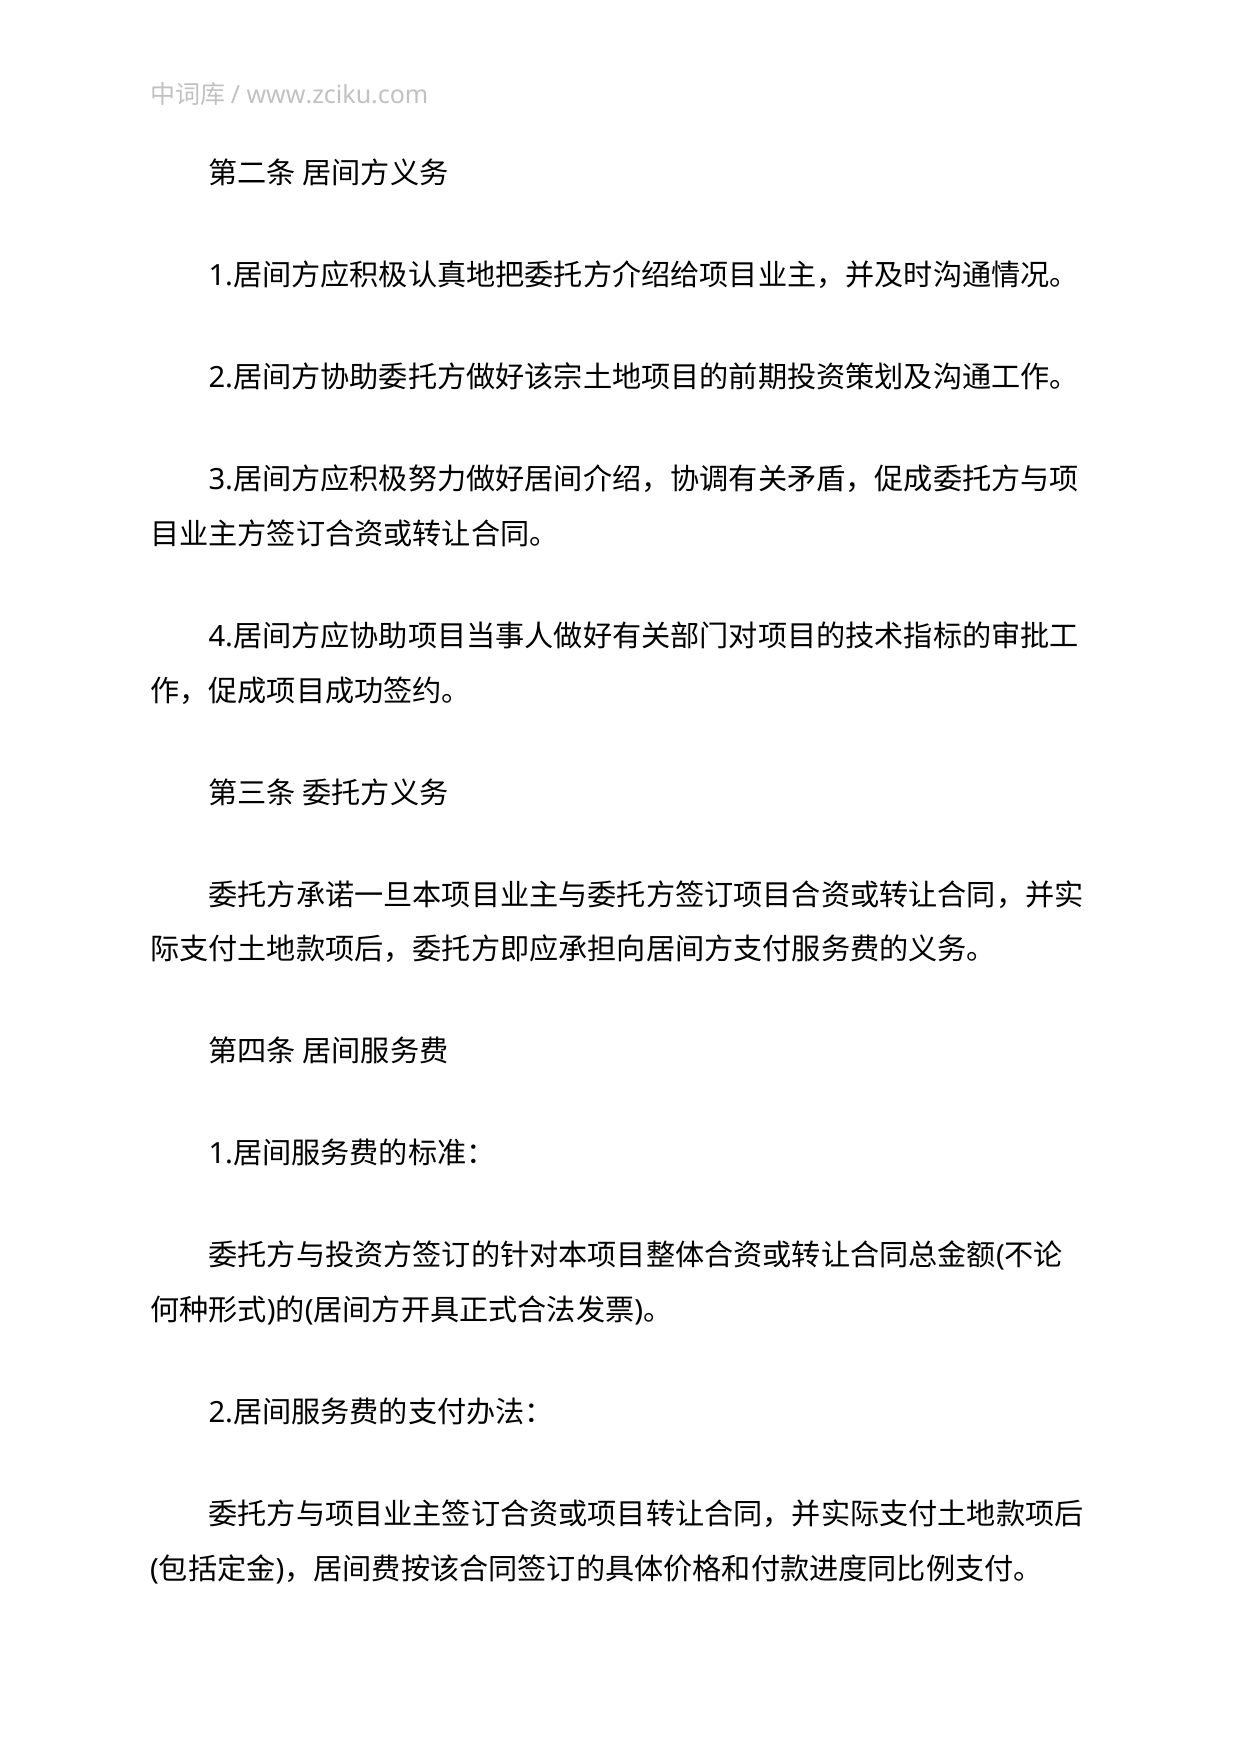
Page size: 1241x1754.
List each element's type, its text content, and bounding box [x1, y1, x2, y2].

text 委托方与投资方签订的针对本项目整体合资或转让合同总金额(不论何种形式)的(居间方开具正式合法发票)。 [150, 1231, 1090, 1329]
text 1.居间方应积极认真地把委托方介绍给项目业主，并及时沟通情况。 [150, 252, 1090, 294]
text 第二条 居间方义务 [150, 150, 1090, 192]
text 1.居间服务费的标准： [150, 1129, 1090, 1172]
text 2.居间服务费的支付办法： [150, 1388, 1090, 1431]
text 委托方与项目业主签订合资或项目转让合同，并实际支付土地款项后(包括定金)，居间费按该合同签订的具体价格和付款进度同比例支付。 [150, 1490, 1090, 1588]
text 第三条 委托方义务 [150, 769, 1090, 812]
text 第四条 居间服务费 [150, 1028, 1090, 1070]
text 委托方承诺一旦本项目业主与委托方签订项目合资或转让合同，并实际支付土地款项后，委托方即应承担向居间方支付服务费的义务。 [150, 871, 1090, 968]
text 4.居间方应协助项目当事人做好有关部门对项目的技术指标的审批工作，促成项目成功签约。 [150, 612, 1090, 710]
text 2.居间方协助委托方做好该宗土地项目的前期投资策划及沟通工作。 [150, 354, 1090, 396]
text 3.居间方应积极努力做好居间介绍，协调有关矛盾，促成委托方与项目业主方签订合资或转让合同。 [150, 456, 1090, 553]
